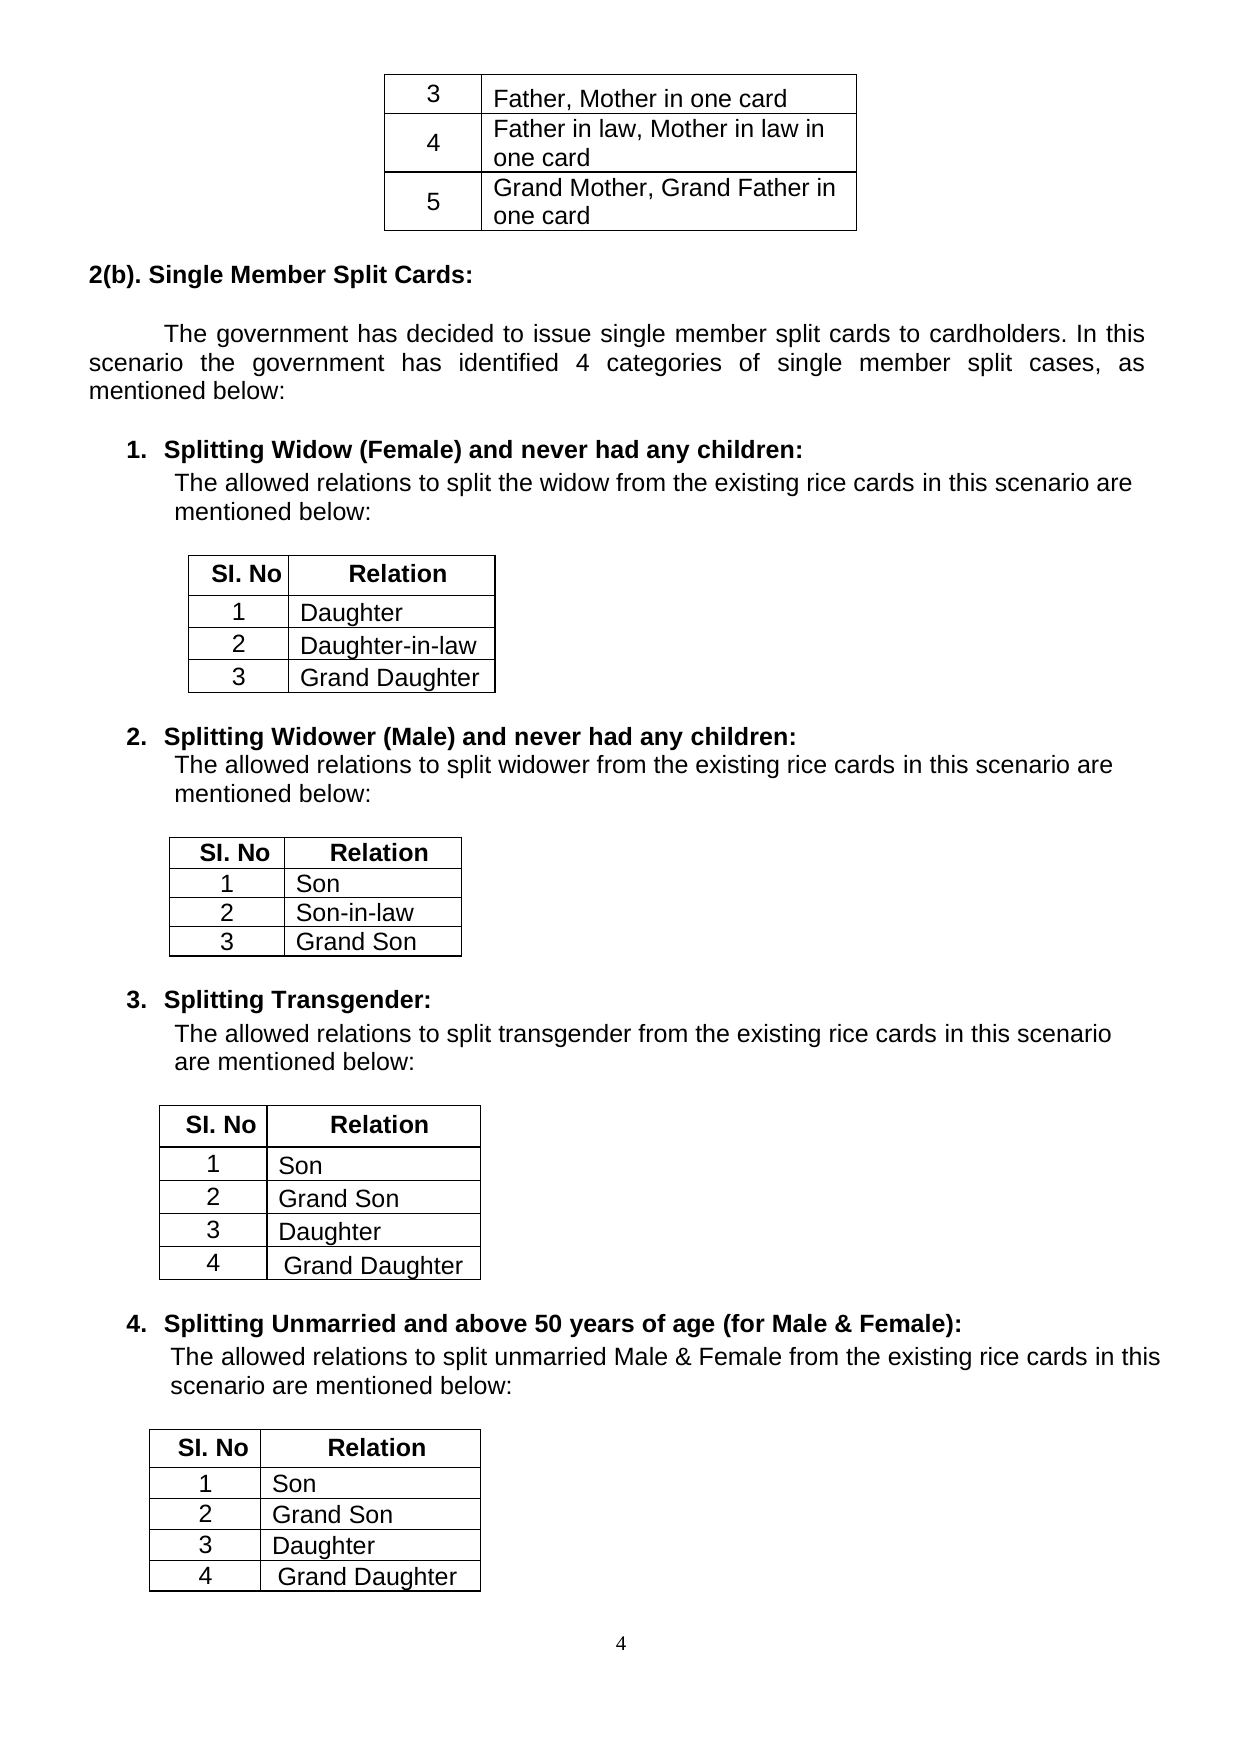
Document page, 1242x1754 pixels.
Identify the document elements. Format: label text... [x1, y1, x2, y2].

table_cell 4 [160, 1247, 266, 1279]
list Splitting Widower (Male) and never had any children: [126, 722, 1153, 750]
table_cell 1 [160, 1148, 266, 1179]
table_header Relation [261, 1430, 480, 1467]
table_cell 1 [170, 869, 284, 897]
text 2(b). Single Member Split Cards: [89, 260, 1153, 288]
table_cell Grand Son [268, 1181, 480, 1213]
table_cell 3 [150, 1530, 260, 1559]
table_cell Grand Son [285, 927, 461, 955]
table_cell Son [285, 869, 461, 897]
table_header SI. No [170, 838, 284, 868]
text The allowed relations to split the widow from the existing rice cards in this scenario are mentioned below: [174, 468, 1153, 525]
table_cell 3 [160, 1214, 266, 1246]
table_header Relation [285, 838, 461, 868]
text The allowed relations to split transgender from the existing rice cards in this scenario are mentioned below: [174, 1018, 1153, 1076]
table_cell Son-in-law [285, 898, 461, 926]
table_cell 4 [150, 1561, 260, 1590]
table_header SI. No [189, 556, 288, 594]
table_cell 2 [189, 628, 288, 659]
table_cell 1 [150, 1468, 260, 1498]
table_cell Son [261, 1468, 480, 1498]
table_cell Daughter [289, 596, 494, 627]
table_cell Grand Son [261, 1499, 480, 1529]
table_cell Father, Mother in one card [482, 75, 856, 113]
table_cell Grand Daughter [261, 1561, 480, 1590]
list Splitting Widow (Female) and never had any children: [126, 434, 1153, 463]
table_cell 2 [160, 1181, 266, 1213]
table_cell Daughter [268, 1214, 480, 1246]
table_header Relation [289, 556, 494, 594]
table_cell Son [268, 1148, 480, 1179]
list Splitting Unmarried and above 50 years of age (for Male & Female): [126, 1309, 1033, 1338]
table_cell 2 [150, 1499, 260, 1529]
table_header Relation [268, 1106, 480, 1146]
table_cell 3 [170, 927, 284, 955]
table_header SI. No [150, 1430, 260, 1467]
table_cell Daughter-in-law [289, 628, 494, 659]
table_cell 1 [189, 596, 288, 627]
table_cell Grand Mother, Grand Father in one card [482, 173, 856, 230]
table_cell Grand Daughter [268, 1247, 480, 1279]
table_cell 3 [189, 660, 288, 692]
table_cell Daughter [261, 1530, 480, 1559]
table_cell Grand Daughter [289, 660, 494, 692]
table_cell 5 [385, 173, 481, 230]
text The government has decided to issue single member split cards to cardholders. In this scenario the government has identified 4 categories of single member split cases, as mentioned below: [89, 319, 1145, 405]
table_cell 3 [385, 75, 481, 113]
table_cell Father in law, Mother in law in one card [482, 114, 856, 171]
table_cell 4 [385, 114, 481, 171]
list Splitting Transgender: [126, 985, 1153, 1014]
text The allowed relations to split unmarried Male & Female from the existing rice cards in this scenario are mentioned below: [170, 1342, 1166, 1400]
table_cell 2 [170, 898, 284, 926]
text The allowed relations to split widower from the existing rice cards in this scenario are mentioned below: [174, 750, 1153, 808]
table_header SI. No [160, 1106, 266, 1146]
